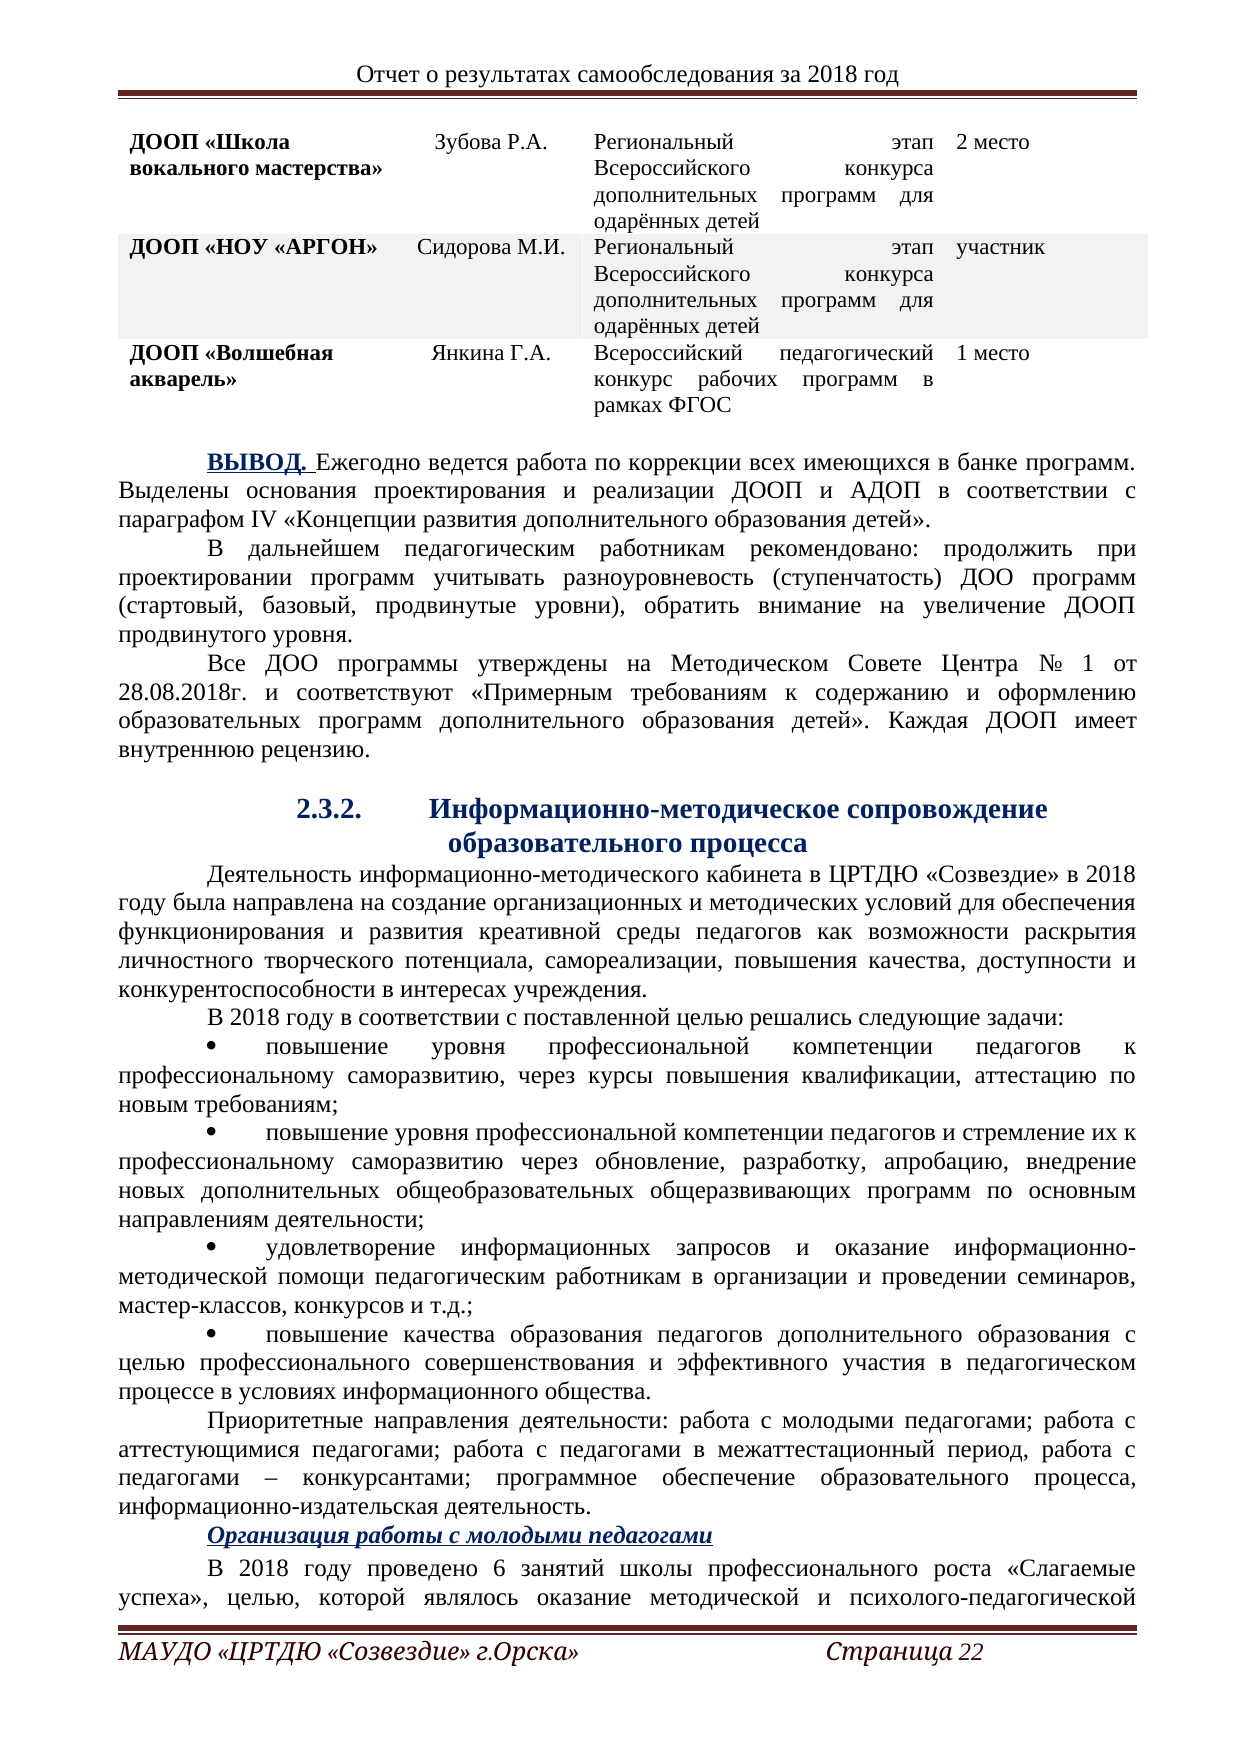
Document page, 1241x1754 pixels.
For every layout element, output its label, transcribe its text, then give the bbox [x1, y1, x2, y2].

table_cell Зубова Р.А. [400, 128, 582, 233]
table_cell Всероссийский педагогический конкурс рабочих программ в рамках ФГОС [583, 339, 945, 418]
list Организация работы с молодыми педагогами [118, 1520, 1137, 1549]
table_cell Региональный этап Всероссийского конкурса дополнительных программ для одарённых детей [583, 128, 945, 233]
table_cell участник [945, 234, 1148, 339]
list удовлетворение информационных запросов и оказание информационно- методической помощи педагогическим работникам в организации и проведении семинаров, мастер-классов, конкурсов и т.д.; [118, 1232, 1137, 1319]
text Все ДОО программы утверждены на Методическом Совете Центра № 1 от 28.08.2018г. и соответствуют «Примерным требованиям к содержанию и оформлению образовательных программ дополнительного образования детей». Каждая ДООП имеет внутреннюю рецензию. [118, 648, 1137, 763]
list Информационно-методическое сопровождение образовательного процесса [118, 792, 1137, 859]
list повышение уровня профессиональной компетенции педагогов к профессиональному саморазвитию, через курсы повышения квалификации, аттестацию по новым требованиям; [118, 1031, 1137, 1117]
table_cell ДООП «Школа вокального мастерства» [118, 128, 400, 233]
table_cell Янкина Г.А. [400, 339, 582, 418]
table_cell ДООП «НОУ «АРГОН» [118, 234, 400, 339]
table_cell ДООП «Волшебная акварель» [118, 339, 400, 418]
list повышение качества образования педагогов дополнительного образования с целью профессионального совершенствования и эффективного участия в педагогическом процессе в условиях информационного общества. [118, 1319, 1137, 1405]
table_cell 1 место [945, 339, 1148, 418]
list повышение уровня профессиональной компетенции педагогов и стремление их к профессиональному саморазвитию через обновление, разработку, апробацию, внедрение новых дополнительных общеобразовательных общеразвивающих программ по основным направлениям деятельности; [118, 1117, 1137, 1232]
table_cell Сидорова М.И. [400, 234, 582, 339]
text В дальнейшем педагогическим работникам рекомендовано: продолжить при проектировании программ учитывать разноуровневость (ступенчатость) ДОО программ (стартовый, базовый, продвинутые уровни), обратить внимание на увеличение ДООП продвинутого уровня. [118, 533, 1137, 648]
table_cell Региональный этап Всероссийского конкурса дополнительных программ для одарённых детей [583, 234, 945, 339]
list В 2018 году в соответствии с поставленной целью решались следующие задачи: [118, 1002, 1137, 1031]
list Деятельность информационно-методического кабинета в ЦРТДЮ «Созвездие» в 2018 году была направлена на создание организационных и методических условий для обеспечения функционирования и развития креативной среды педагогов как возможности раскрытия личностного творческого потенциала, самореализации, повышения качества, доступности и конкурентоспособности в интересах учреждения. [118, 859, 1137, 1002]
table_cell 2 место [945, 128, 1148, 233]
list Приоритетные направления деятельности: работа с молодыми педагогами; работа с аттестующимися педагогами; работа с педагогами в межаттестационный период, работа с педагогами – конкурсантами; программное обеспечение образовательного процесса, информационно-издательская деятельность. [118, 1405, 1137, 1520]
text ВЫВОД. Ежегодно ведется работа по коррекции всех имеющихся в банке программ. Выделены основания проектирования и реализации ДООП и АДОП в соответствии с параграфом IV «Концепции развития дополнительного образования детей». [118, 447, 1137, 533]
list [118, 1553, 1137, 1611]
